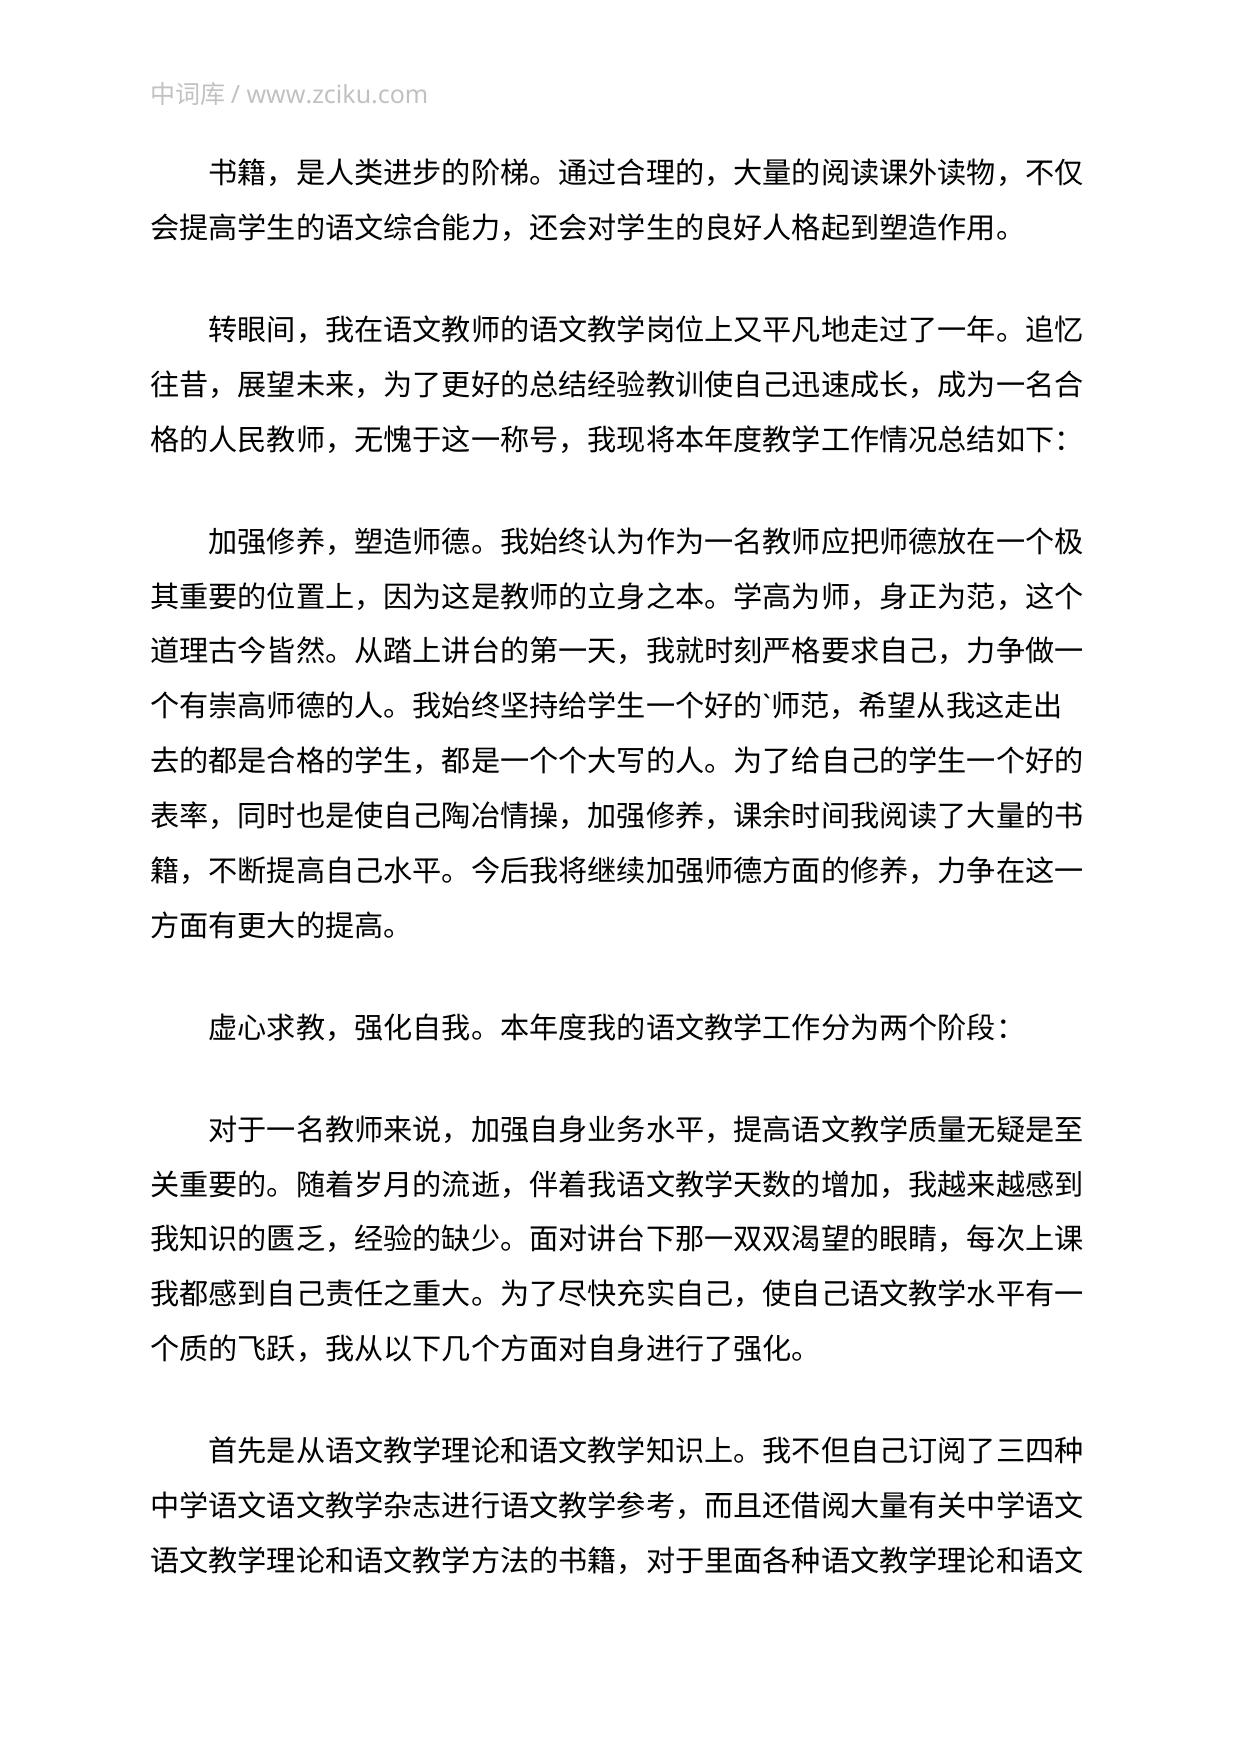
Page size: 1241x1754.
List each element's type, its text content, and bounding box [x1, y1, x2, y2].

text 对于一名教师来说，加强自身业务水平，提高语文教学质量无疑是至关重要的。随着岁月的流逝，伴着我语文教学天数的增加，我越来越感到我知识的匮乏，经验的缺少。面对讲台下那一双双渴望的眼睛，每次上课我都感到自己责任之重大。为了尽快充实自己，使自己语文教学水平有一个质的飞跃，我从以下几个方面对自身进行了强化。 [150, 1106, 1090, 1368]
text 书籍，是人类进步的阶梯。通过合理的，大量的阅读课外读物，不仅会提高学生的语文综合能力，还会对学生的良好人格起到塑造作用。 [150, 150, 1090, 247]
text 加强修养，塑造师德。我始终认为作为一名教师应把师德放在一个极其重要的位置上，因为这是教师的立身之本。学高为师，身正为范，这个道理古今皆然。从踏上讲台的第一天，我就时刻严格要求自己，力争做一个有崇高师德的人。我始终坚持给学生一个好的`师范，希望从我这走出去的都是合格的学生，都是一个个大写的人。为了给自己的学生一个好的表率，同时也是使自己陶冶情操，加强修养，课余时间我阅读了大量的书籍，不断提高自己水平。今后我将继续加强师德方面的修养，力争在这一方面有更大的提高。 [150, 518, 1090, 945]
text 转眼间，我在语文教师的语文教学岗位上又平凡地走过了一年。追忆往昔，展望未来，为了更好的总结经验教训使自己迅速成长，成为一名合格的人民教师，无愧于这一称号，我现将本年度教学工作情况总结如下： [150, 307, 1090, 459]
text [150, 1427, 1090, 1579]
text 虚心求教，强化自我。本年度我的语文教学工作分为两个阶段： [150, 1004, 1090, 1047]
